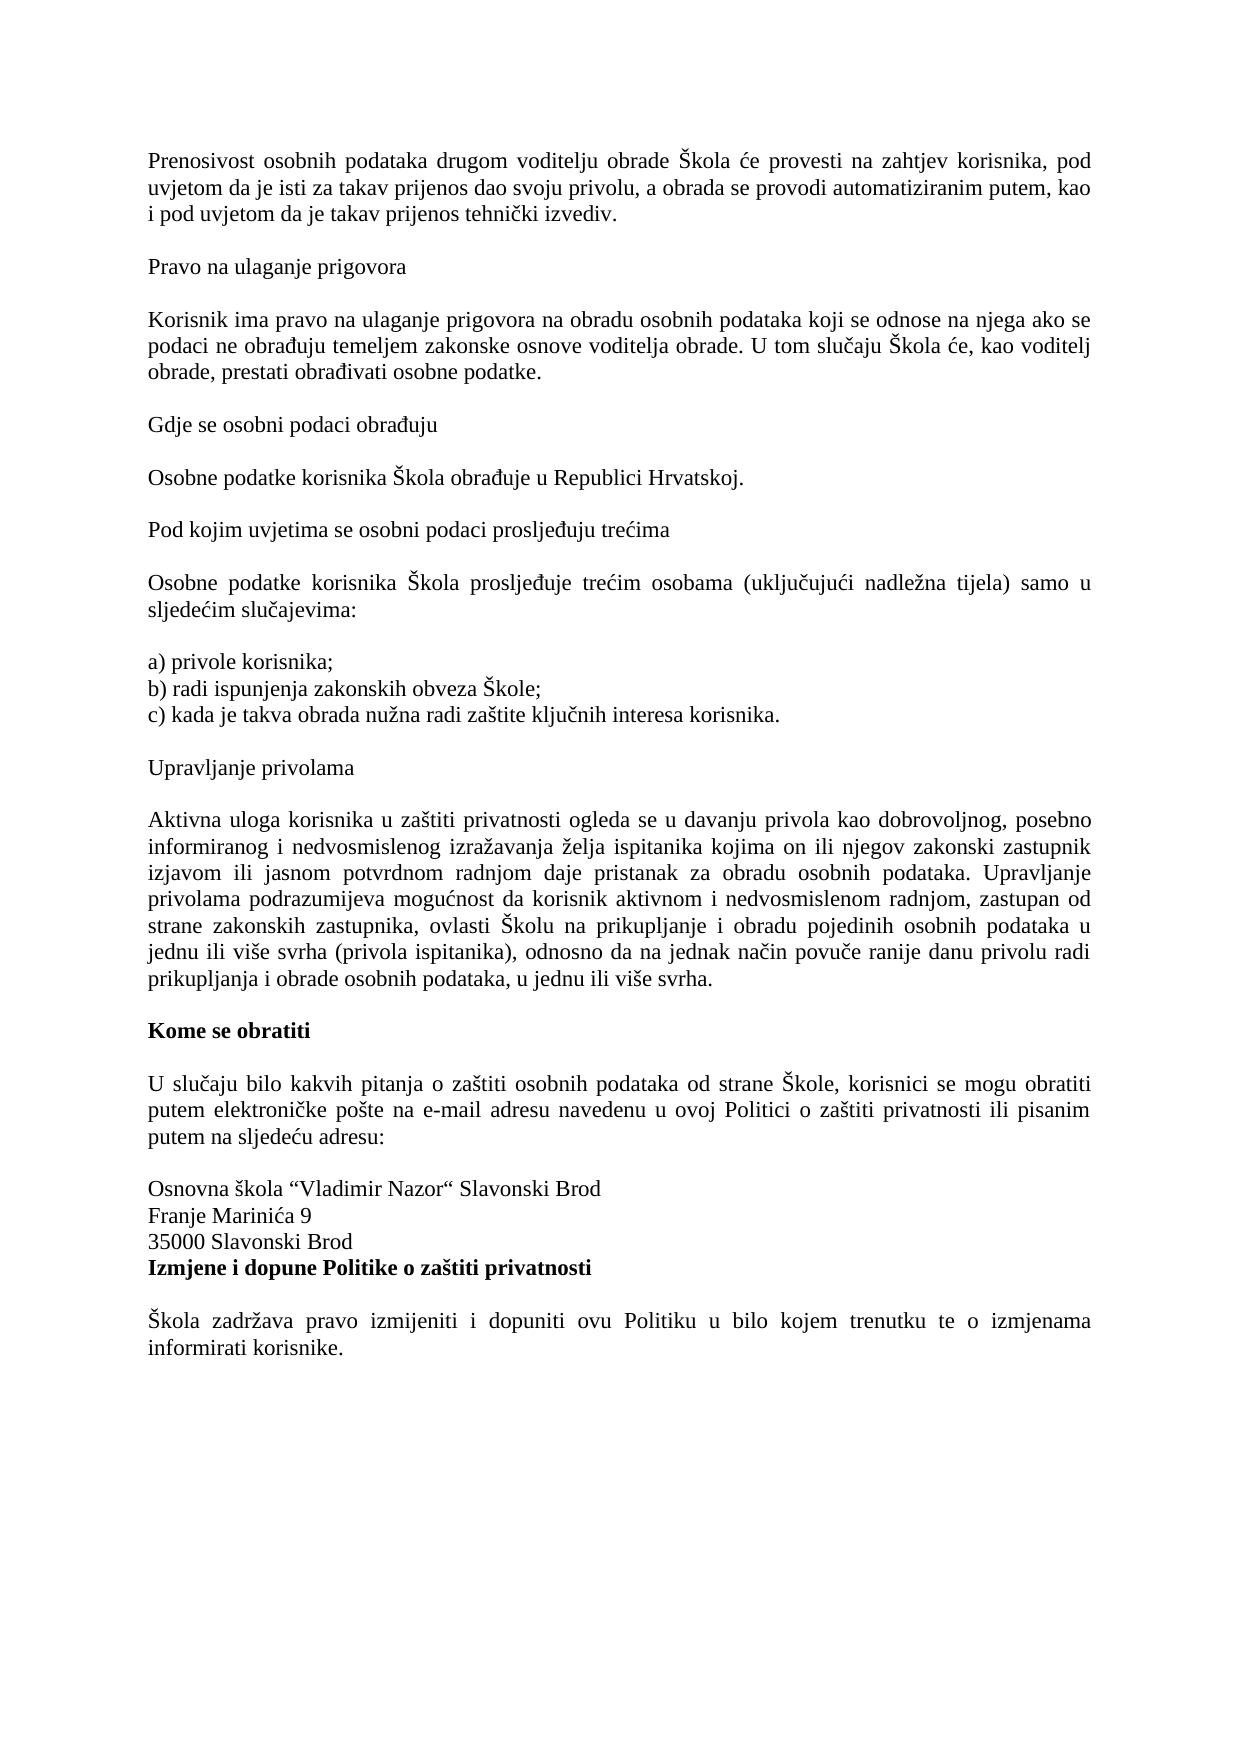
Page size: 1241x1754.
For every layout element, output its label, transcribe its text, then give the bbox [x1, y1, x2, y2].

text Škola zadržava pravo izmijeniti i dopuniti ovu Politiku u bilo kojem trenutku te o izmjenama informirati korisnike. [148, 1307, 1093, 1360]
text Osobne podatke korisnika Škola prosljeđuje trećim osobama (uključujući nadležna tijela) samo u sljedećim slučajevima: [148, 569, 1093, 622]
text Izmjene i dopune Politike o zaštiti privatnosti [148, 1254, 1093, 1281]
text U slučaju bilo kakvih pitanja o zaštiti osobnih podataka od strane Škole, korisnici se mogu obratiti putem elektroničke pošte na e-mail adresu navedenu u ovoj Politici o zaštiti privatnosti ili pisanim putem na sljedeću adresu: [148, 1070, 1093, 1149]
text 35000 Slavonski Brod [148, 1228, 1093, 1254]
text Kome se obratiti [148, 1017, 1093, 1044]
text Pravo na ulaganje prigovora [148, 253, 1093, 279]
text a) privole korisnika; [148, 648, 1093, 675]
text c) kada je takva obrada nužna radi zaštite ključnih interesa korisnika. [148, 701, 1093, 727]
text Osobne podatke korisnika Škola obrađuje u Republici Hrvatskoj. [148, 464, 1093, 490]
text Aktivna uloga korisnika u zaštiti privatnosti ogleda se u davanju privola kao dobrovoljnog, posebno informiranog i nedvosmislenog izražavanja želja ispitanika kojima on ili njegov zakonski zastupnik izjavom ili jasnom potvrdnom radnjom daje pristanak za obradu osobnih podataka. Upravljanje privolama podrazumijeva mogućnost da korisnik aktivnom i nedvosmislenom radnjom, zastupan od strane zakonskih zastupnika, ovlasti Školu na prikupljanje i obradu pojedinih osobnih podataka u jednu ili više svrha (privola ispitanika), odnosno da na jednak način povuče ranije danu privolu radi prikupljanja i obrade osobnih podataka, u jednu ili više svrha. [148, 806, 1093, 991]
text b) radi ispunjenja zakonskih obveza Škole; [148, 675, 1093, 701]
text Prenosivost osobnih podataka drugom voditelju obrade Škola će provesti na zahtjev korisnika, pod uvjetom da je isti za takav prijenos dao svoju privolu, a obrada se provodi automatiziranim putem, kao i pod uvjetom da je takav prijenos tehnički izvediv. [148, 148, 1093, 227]
text Korisnik ima pravo na ulaganje prigovora na obradu osobnih podataka koji se odnose na njega ako se podaci ne obrađuju temeljem zakonske osnove voditelja obrade. U tom slučaju Škola će, kao voditelj obrade, prestati obrađivati osobne podatke. [148, 306, 1093, 385]
text Gdje se osobni podaci obrađuju [148, 411, 1093, 437]
text Upravljanje privolama [148, 754, 1093, 780]
text Pod kojim uvjetima se osobni podaci prosljeđuju trećima [148, 517, 1093, 543]
text Franje Marinića 9 [148, 1202, 1093, 1228]
text Osnovna škola “Vladimir Nazor“ Slavonski Brod [148, 1175, 1093, 1202]
